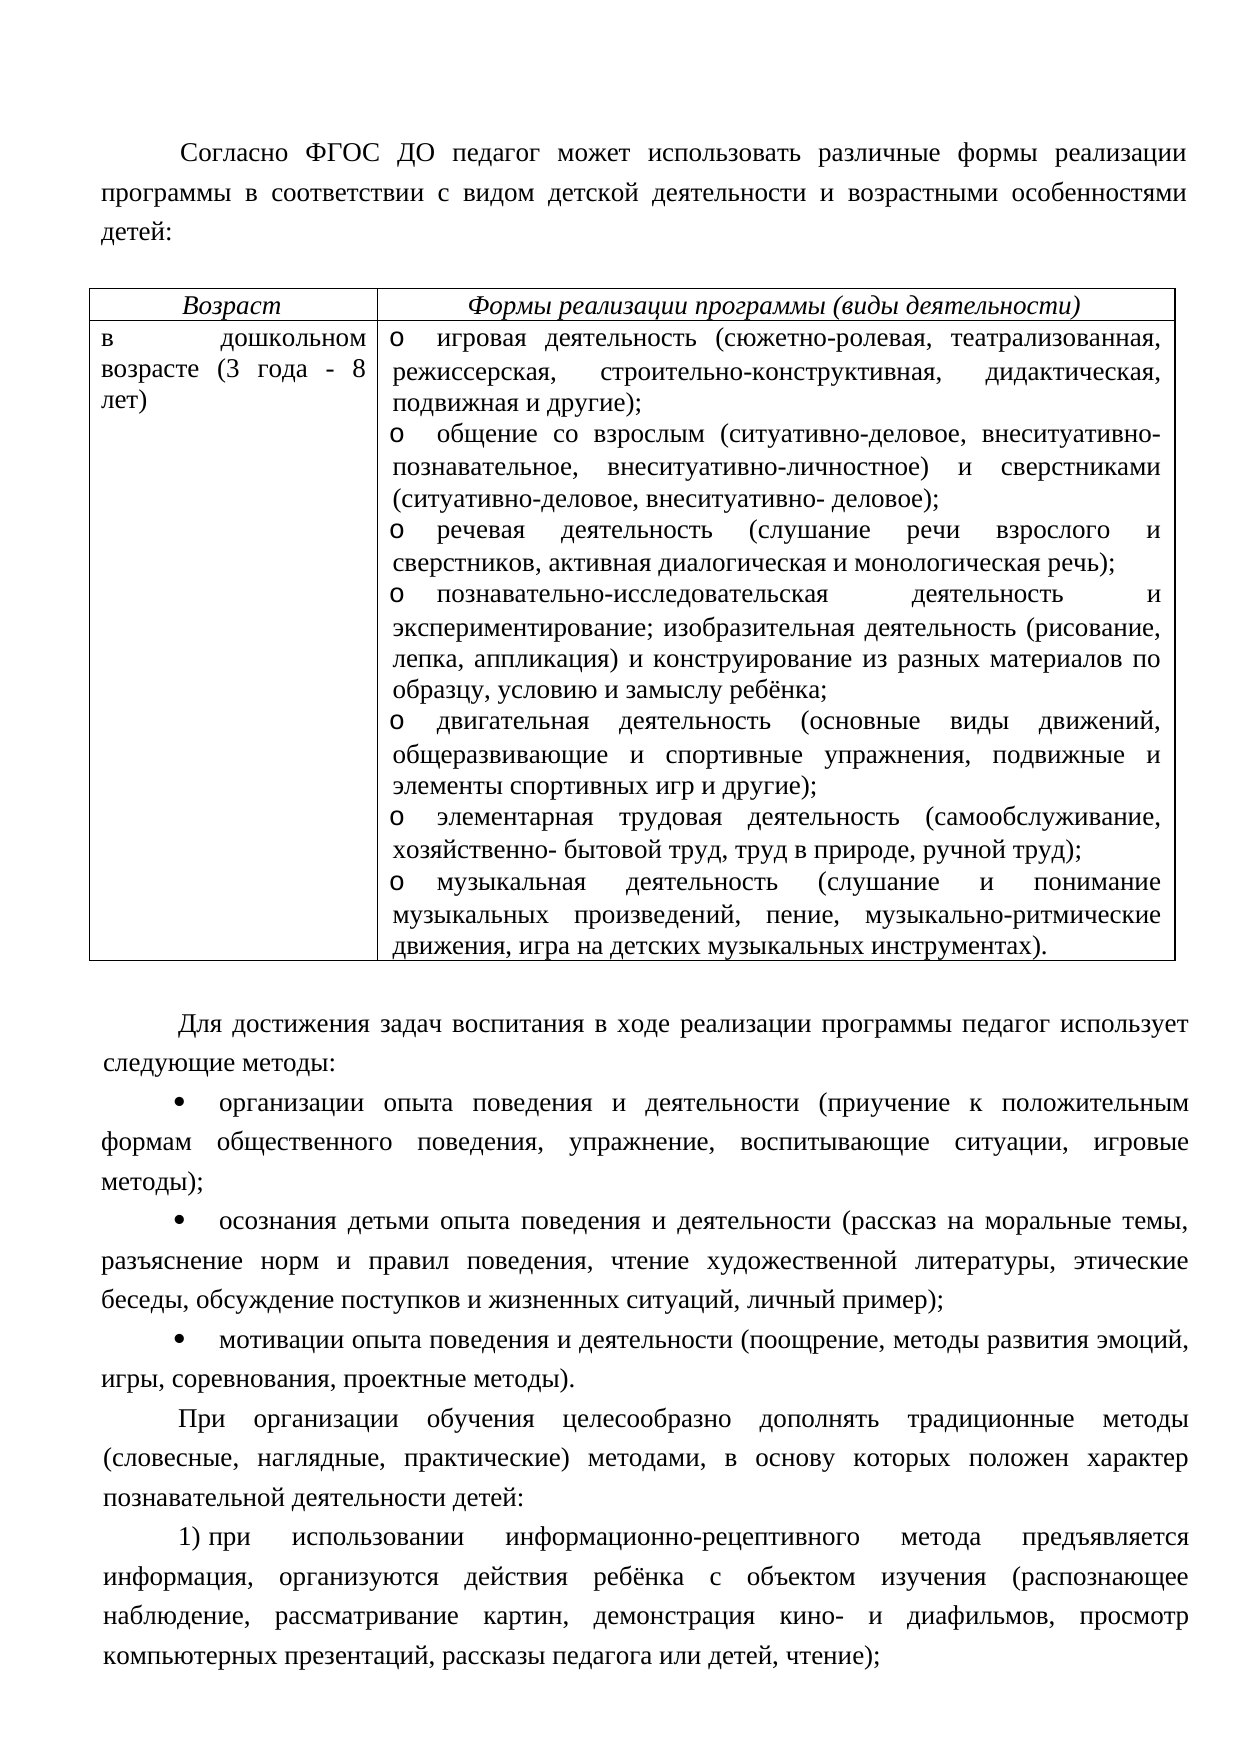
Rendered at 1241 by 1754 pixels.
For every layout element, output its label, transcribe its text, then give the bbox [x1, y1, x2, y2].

table_cell игровая деятельность (сюжетно-ролевая, театрализованная, режиссерская, строительно-конструктивная, дидактическая, подвижная и другие); общение со взрослым (ситуативно-деловое, внеситуативно-познавательное, внеситуативно-личностное) и сверстниками (ситуативно-деловое, внеситуативно- деловое); речевая деятельность (слушание речи взрослого и сверстников, активная диалогическая и монологическая речь); познавательно-исследовательская деятельность и экспериментирование; изобразительная деятельность (рисование, лепка, аппликация) и конструирование из разных материалов по образцу, условию и замыслу ребёнка; двигательная деятельность (основные виды движений, общеразвивающие и спортивные упражнения, подвижные и элементы спортивных игр и другие); элементарная трудовая деятельность (самообслуживание, хозяйственно- бытовой труд, труд в природе, ручной труд); музыкальная деятельность (слушание и понимание музыкальных произведений, пение, музыкально-ритмические движения, игра на детских музыкальных инструментах). [378, 321, 1174, 960]
table_cell в дошкольном возрасте (3 года - 8 лет) [90, 321, 377, 960]
list при использовании информационно-рецептивного метода предъявляется информация, организуются действия ребёнка с объектом изучения (распознающее наблюдение, рассматривание картин, демонстрация кино- и диафильмов, просмотр компьютерных презентаций, рассказы педагога или детей, чтение); [103, 1514, 1190, 1672]
text При организации обучения целесообразно дополнять традиционные методы (словесные, наглядные, практические) методами, в основу которых положен характер познавательной деятельности детей: [103, 1396, 1190, 1514]
text Для достижения задач воспитания в ходе реализации программы педагог использует следующие методы: [103, 1001, 1190, 1080]
text Согласно ФГОС ДО педагог может использовать различные формы реализации программы в соответствии с видом детской деятельности и возрастными особенностями детей: [101, 130, 1188, 249]
list осознания детьми опыта поведения и деятельности (рассказ на моральные темы, разъяснение норм и правил поведения, чтение художественной литературы, этические беседы, обсуждение поступков и жизненных ситуаций, личный пример); [101, 1198, 1190, 1317]
list организации опыта поведения и деятельности (приучение к положительным формам общественного поведения, упражнение, воспитывающие ситуации, игровые методы); [101, 1080, 1190, 1198]
table_header Формы реализации программы (виды деятельности) [378, 289, 1174, 320]
list мотивации опыта поведения и деятельности (поощрение, методы развития эмоций, игры, соревнования, проектные методы). [101, 1317, 1190, 1396]
table_header Возраст [90, 289, 377, 320]
